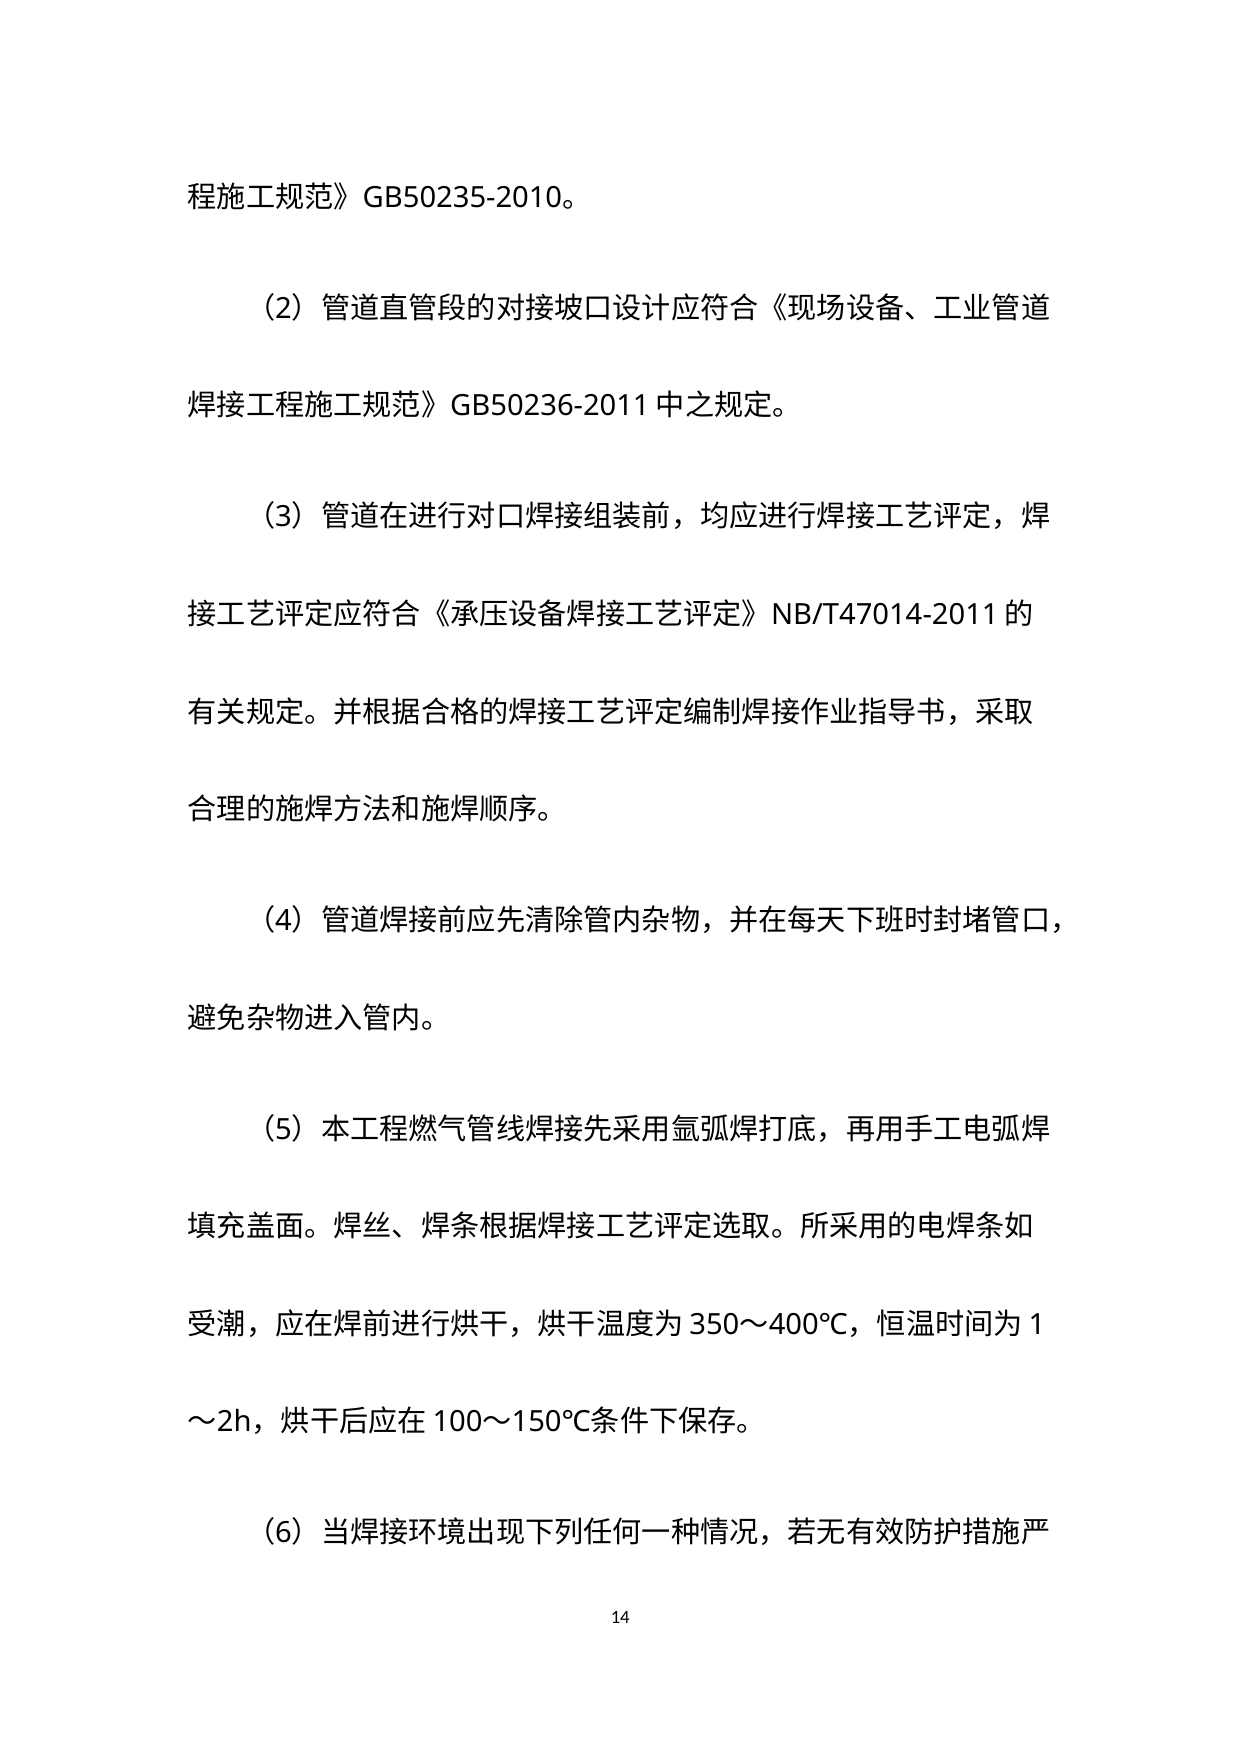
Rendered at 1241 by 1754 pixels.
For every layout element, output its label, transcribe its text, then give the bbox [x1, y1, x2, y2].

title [187, 1498, 1053, 1563]
title （5）本工程燃气管线焊接先采用氩弧焊打底，再用手工电弧焊填充盖面。焊丝、焊条根据焊接工艺评定选取。所采用的电焊条如受潮，应在焊前进行烘干，烘干温度为350～400℃，恒温时间为1～2h，烘干后应在100～150℃条件下保存。 [187, 1094, 1053, 1452]
title （4）管道焊接前应先清除管内杂物，并在每天下班时封堵管口，避免杂物进入管内。 [187, 885, 1053, 1048]
title （3）管道在进行对口焊接组装前，均应进行焊接工艺评定，焊接工艺评定应符合《承压设备焊接工艺评定》NB/T47014-2011的有关规定。并根据合格的焊接工艺评定编制焊接作业指导书，采取合理的施焊方法和施焊顺序。 [187, 482, 1053, 839]
title （2）管道直管段的对接坡口设计应符合《现场设备、工业管道焊接工程施工规范》GB50236-2011中之规定。 [187, 273, 1053, 436]
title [187, 162, 1053, 227]
